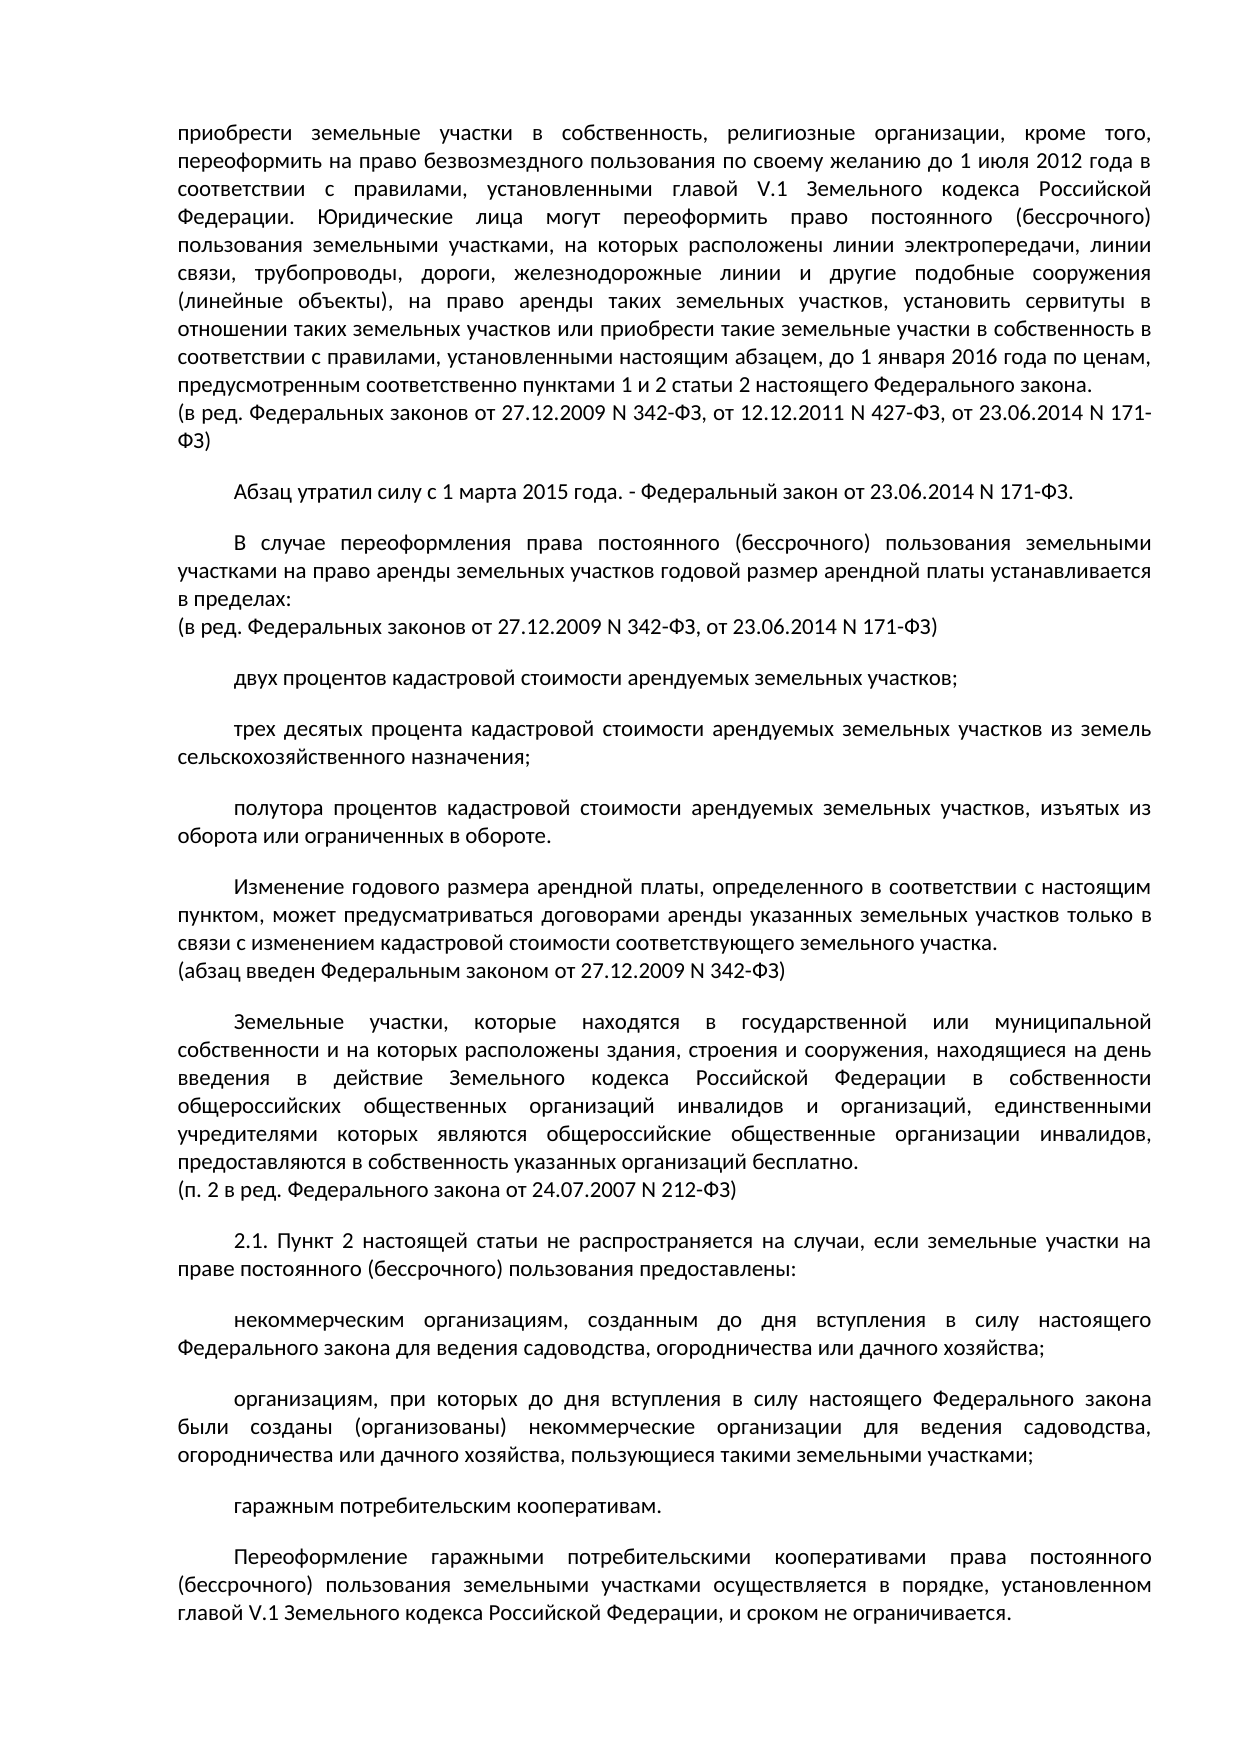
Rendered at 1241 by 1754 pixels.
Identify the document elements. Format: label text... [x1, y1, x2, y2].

text (в ред. Федеральных законов от 27.12.2009 N 342-ФЗ, от 12.12.2011 N 427-ФЗ, от 23.06.2014 N 171-ФЗ) [177, 398, 1152, 454]
text Изменение годового размера арендной платы, определенного в соответствии с настоящим пунктом, может предусматриваться договорами аренды указанных земельных участков только в связи с изменением кадастровой стоимости соответствующего земельного участка. [177, 872, 1152, 956]
text двух процентов кадастровой стоимости арендуемых земельных участков; [177, 663, 1152, 691]
text гаражным потребительским кооперативам. [177, 1491, 1152, 1519]
text Земельные участки, которые находятся в государственной или муниципальной собственности и на которых расположены здания, строения и сооружения, находящиеся на день введения в действие Земельного кодекса Российской Федерации в собственности общероссийских общественных организаций инвалидов и организаций, единственными учредителями которых являются общероссийские общественные организации инвалидов, предоставляются в собственность указанных организаций бесплатно. [177, 1007, 1152, 1175]
text В случае переоформления права постоянного (бессрочного) пользования земельными участками на право аренды земельных участков годовой размер арендной платы устанавливается в пределах: [177, 528, 1152, 612]
text 2.1. Пункт 2 настоящей статьи не распространяется на случаи, если земельные участки на праве постоянного (бессрочного) пользования предоставлены: [177, 1226, 1152, 1282]
text организациям, при которых до дня вступления в силу настоящего Федерального закона были созданы (организованы) некоммерческие организации для ведения садоводства, огородничества или дачного хозяйства, пользующиеся такими земельными участками; [177, 1384, 1152, 1468]
text Переоформление гаражными потребительскими кооперативами права постоянного (бессрочного) пользования земельными участками осуществляется в порядке, установленном главой V.1 Земельного кодекса Российской Федерации, и сроком не ограничивается. [177, 1542, 1152, 1626]
text трех десятых процента кадастровой стоимости арендуемых земельных участков из земель сельскохозяйственного назначения; [177, 714, 1152, 770]
text (в ред. Федеральных законов от 27.12.2009 N 342-ФЗ, от 23.06.2014 N 171-ФЗ) [177, 612, 1152, 640]
text (абзац введен Федеральным законом от 27.12.2009 N 342-ФЗ) [177, 956, 1152, 984]
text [177, 118, 1152, 398]
text полутора процентов кадастровой стоимости арендуемых земельных участков, изъятых из оборота или ограниченных в обороте. [177, 793, 1152, 849]
text некоммерческим организациям, созданным до дня вступления в силу настоящего Федерального закона для ведения садоводства, огородничества или дачного хозяйства; [177, 1305, 1152, 1361]
text Абзац утратил силу с 1 марта 2015 года. - Федеральный закон от 23.06.2014 N 171-ФЗ. [177, 477, 1152, 505]
text (п. 2 в ред. Федерального закона от 24.07.2007 N 212-ФЗ) [177, 1175, 1152, 1203]
